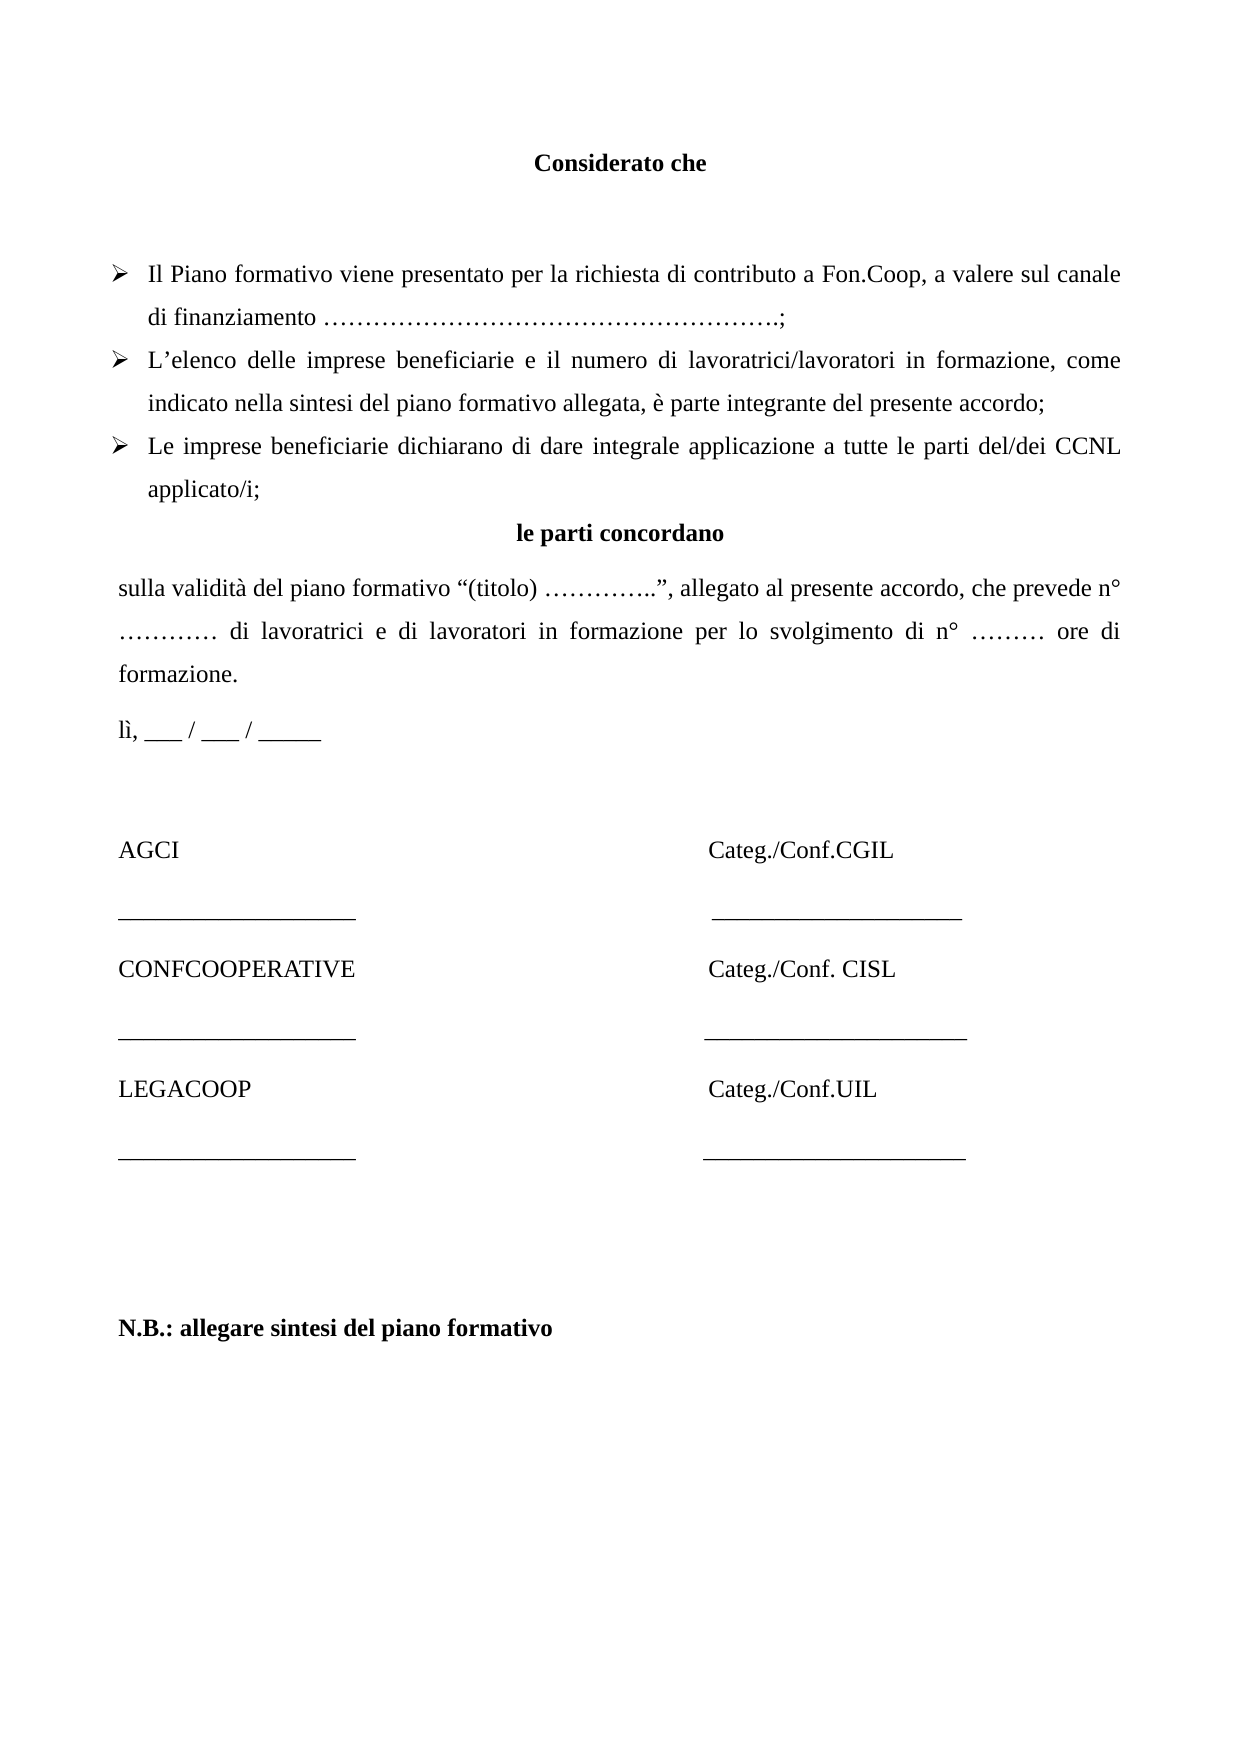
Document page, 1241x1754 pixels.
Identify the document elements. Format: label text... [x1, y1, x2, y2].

text ___________________ _____________________ [118, 1014, 1122, 1043]
list L’elenco delle imprese beneficiarie e il numero di lavoratrici/lavoratori in formazione, come indicato nella sintesi del piano formativo allegata, è parte integrante del presente accordo; [110, 345, 1122, 417]
text LEGACOOP Categ./Conf.UIL [118, 1074, 1122, 1103]
text AGCI Categ./Conf.CGIL [118, 835, 1122, 863]
text ___________________ ____________________ [118, 894, 1122, 923]
text N.B.: allegare sintesi del piano formativo [118, 1313, 1122, 1342]
text sulla validità del piano formativo “(titolo) …………..”, allegato al presente accordo, che prevede n° ………… di lavoratrici e di lavoratori in formazione per lo svolgimento di n° ……… ore di formazione. [118, 573, 1122, 688]
text lì, ___ / ___ / _____ [118, 715, 1122, 744]
text CONFCOOPERATIVE Categ./Conf. CISL [118, 954, 1122, 983]
text ___________________ _____________________ [118, 1134, 1122, 1162]
list Il Piano formativo viene presentato per la richiesta di contributo a Fon.Coop, a valere sul canale di finanziamento ……………………………………………….; [110, 259, 1122, 331]
text Considerato che [118, 148, 1122, 176]
text le parti concordano [118, 518, 1122, 546]
list Le imprese beneficiarie dichiarano di dare integrale applicazione a tutte le parti del/dei CCNL applicato/i; [110, 431, 1122, 503]
